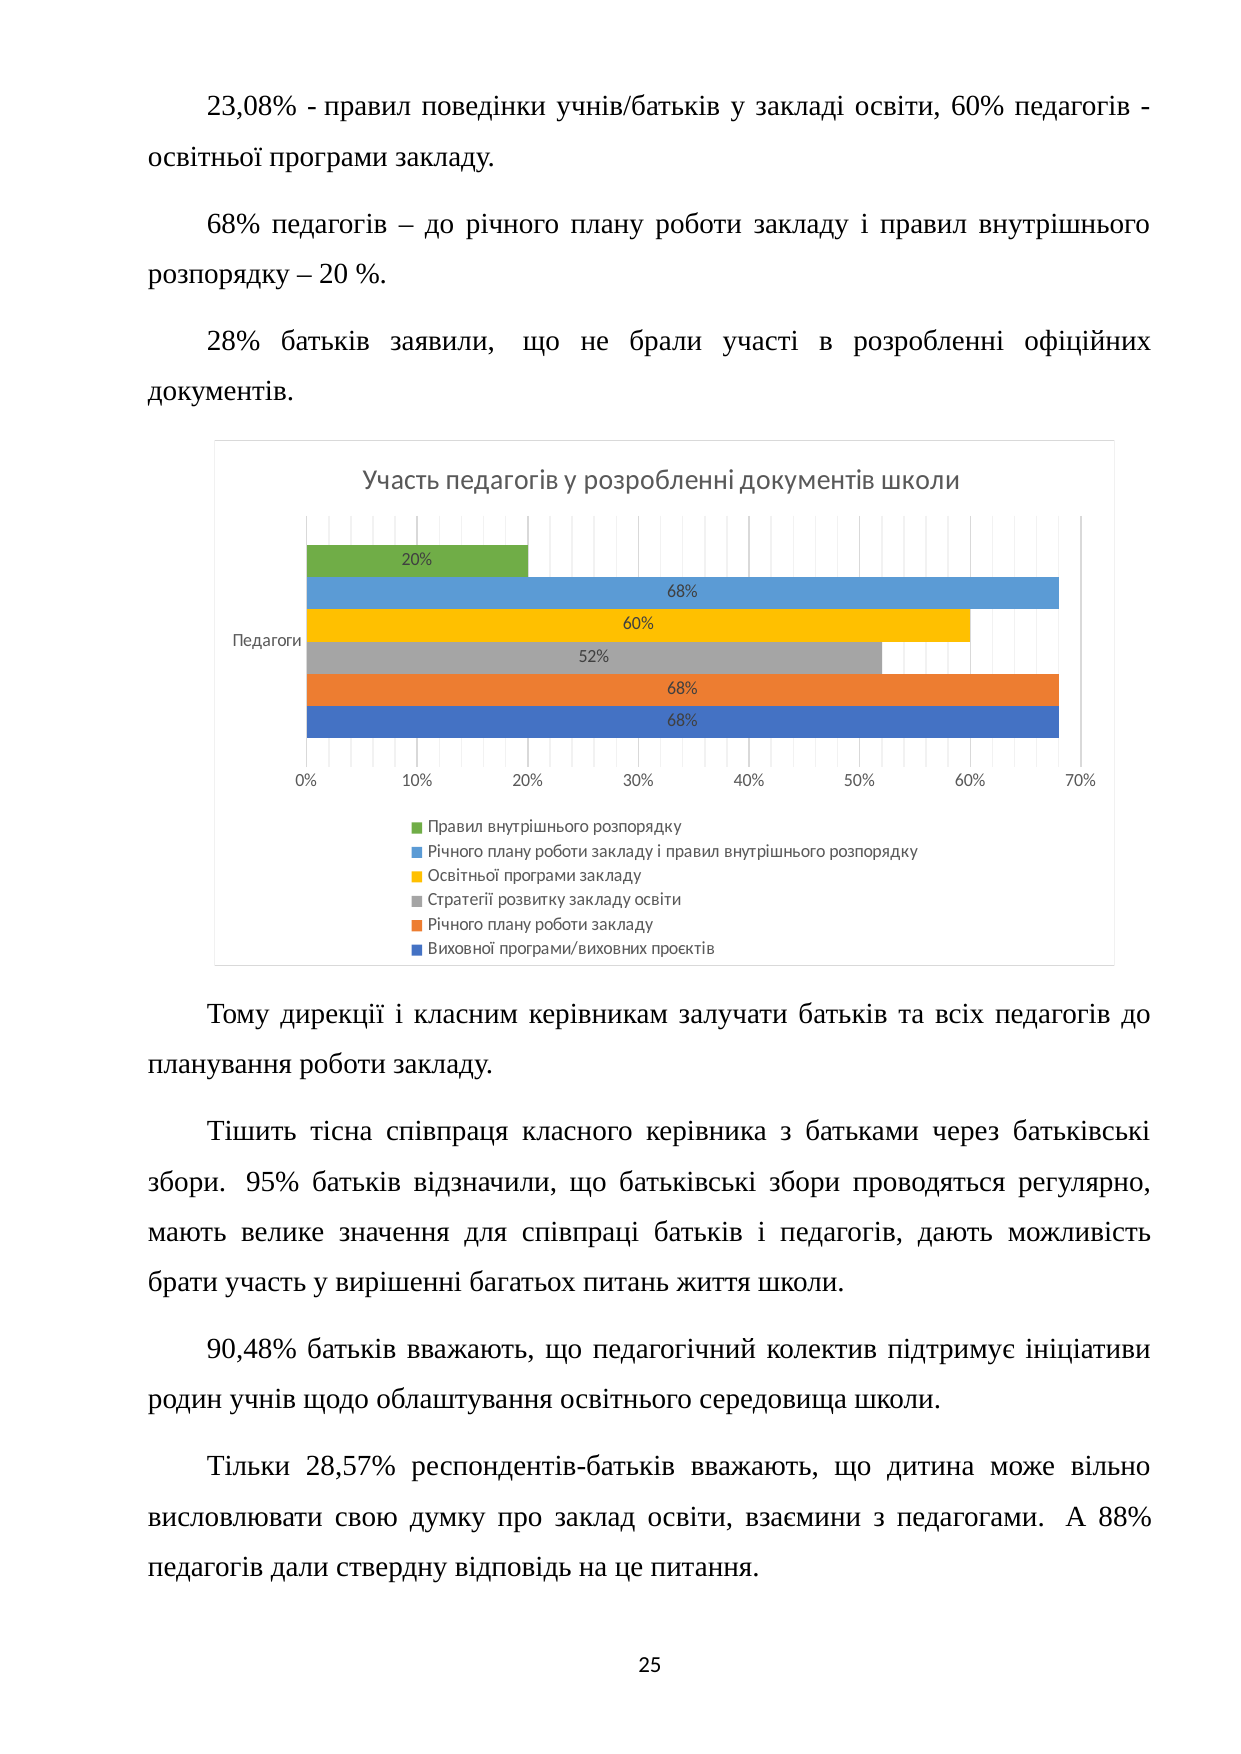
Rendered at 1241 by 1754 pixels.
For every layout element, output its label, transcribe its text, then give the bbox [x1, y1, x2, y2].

text 68% педагогів – до річного плану роботи закладу і правил внутрішнього розпорядку – 20 %. [148, 206, 1152, 290]
text Тішить тісна співпраця класного керівника з батьками через батьківські збори. 95% батьків відзначили, що батьківські збори проводяться регулярно, мають велике значення для співпраці батьків і педагогів, дають можливість брати участь у вирішенні багатьох питань життя школи. [148, 1113, 1152, 1298]
text Тільки 28,57% респондентів-батьків вважають, що дитина може вільно висловлювати свою думку про заклад освіти, взаємини з педагогами. А 88% педагогів дали ствердну відповідь на це питання. [148, 1448, 1152, 1583]
text 28% батьків заявили, що не брали участі в розробленні офіційних документів. [148, 323, 1152, 407]
text 90,48% батьків вважають, що педагогічний колектив підтримує ініціативи родин учнів щодо облаштування освітнього середовища школи. [148, 1331, 1152, 1415]
text 23,08% - правил поведінки учнів/батьків у закладі освіти, 60% педагогів - освітньої програми закладу. [148, 88, 1152, 172]
text Тому дирекції і класним керівникам залучати батьків та всіх педагогів до планування роботи закладу. [148, 996, 1152, 1080]
